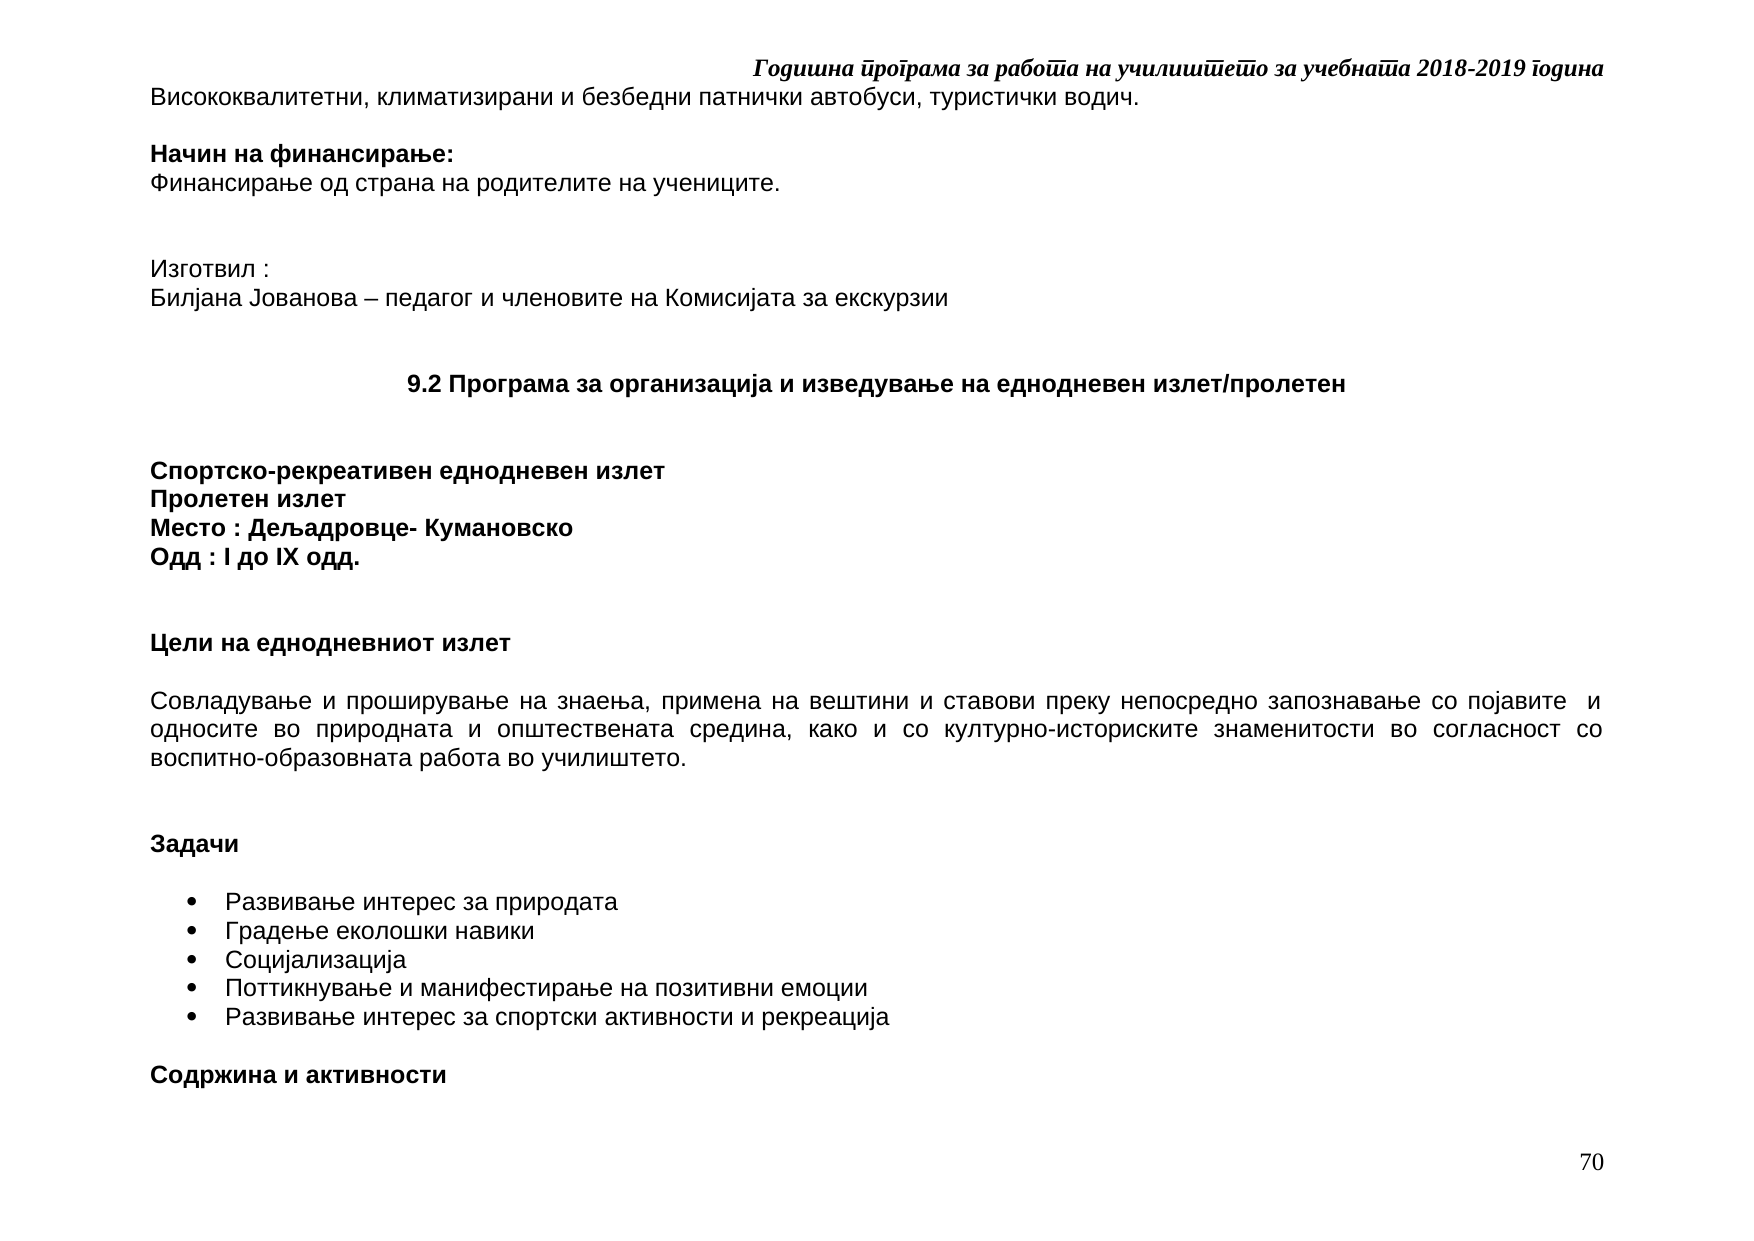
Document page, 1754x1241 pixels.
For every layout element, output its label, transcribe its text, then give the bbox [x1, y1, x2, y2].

text Одд : I до IX одд. [150, 542, 1604, 571]
list Поттикнување и манифестирање на позитивни емоции [187, 973, 1604, 1002]
text Содржина и активности [150, 1060, 1604, 1089]
list Социјализација [187, 944, 1604, 973]
text Начин на финансирање: [150, 139, 1604, 168]
text Цели на еднодневниот излет [150, 628, 1604, 657]
text Финансирање од страна на родителите на учениците. [150, 168, 1604, 197]
text Место : Дељадровце- Кумановско [150, 513, 1604, 542]
list Градење еколошки навики [187, 916, 1604, 944]
text Совладување и проширување на знаења, примена на вештини и ставови преку непосредно запознавање со појавите и односите во природната и општествената средина, како и со културно-историските знаменитости во согласност со воспитно-образовната работа во училиштето. [150, 686, 1604, 772]
text Изготвил : [150, 254, 1604, 283]
text Висококвалитетни, климатизирани и безбедни патнички автобуси, туристички водич. [150, 82, 1604, 111]
text 9.2 Програма за организација и изведување на еднодневен излет/пролетен [150, 369, 1604, 398]
list Развивање интерес за спортски активности и рекреација [187, 1002, 1604, 1031]
text Спортско-рекреативен еднодневен излет [150, 456, 1604, 484]
list Развивање интерес за природата [187, 887, 1604, 916]
text Билјана Јованова – педагог и членовите на Комисијата за екскурзии [150, 283, 1604, 312]
text Пролетен излет [150, 484, 1604, 513]
text Задачи [150, 829, 1604, 858]
